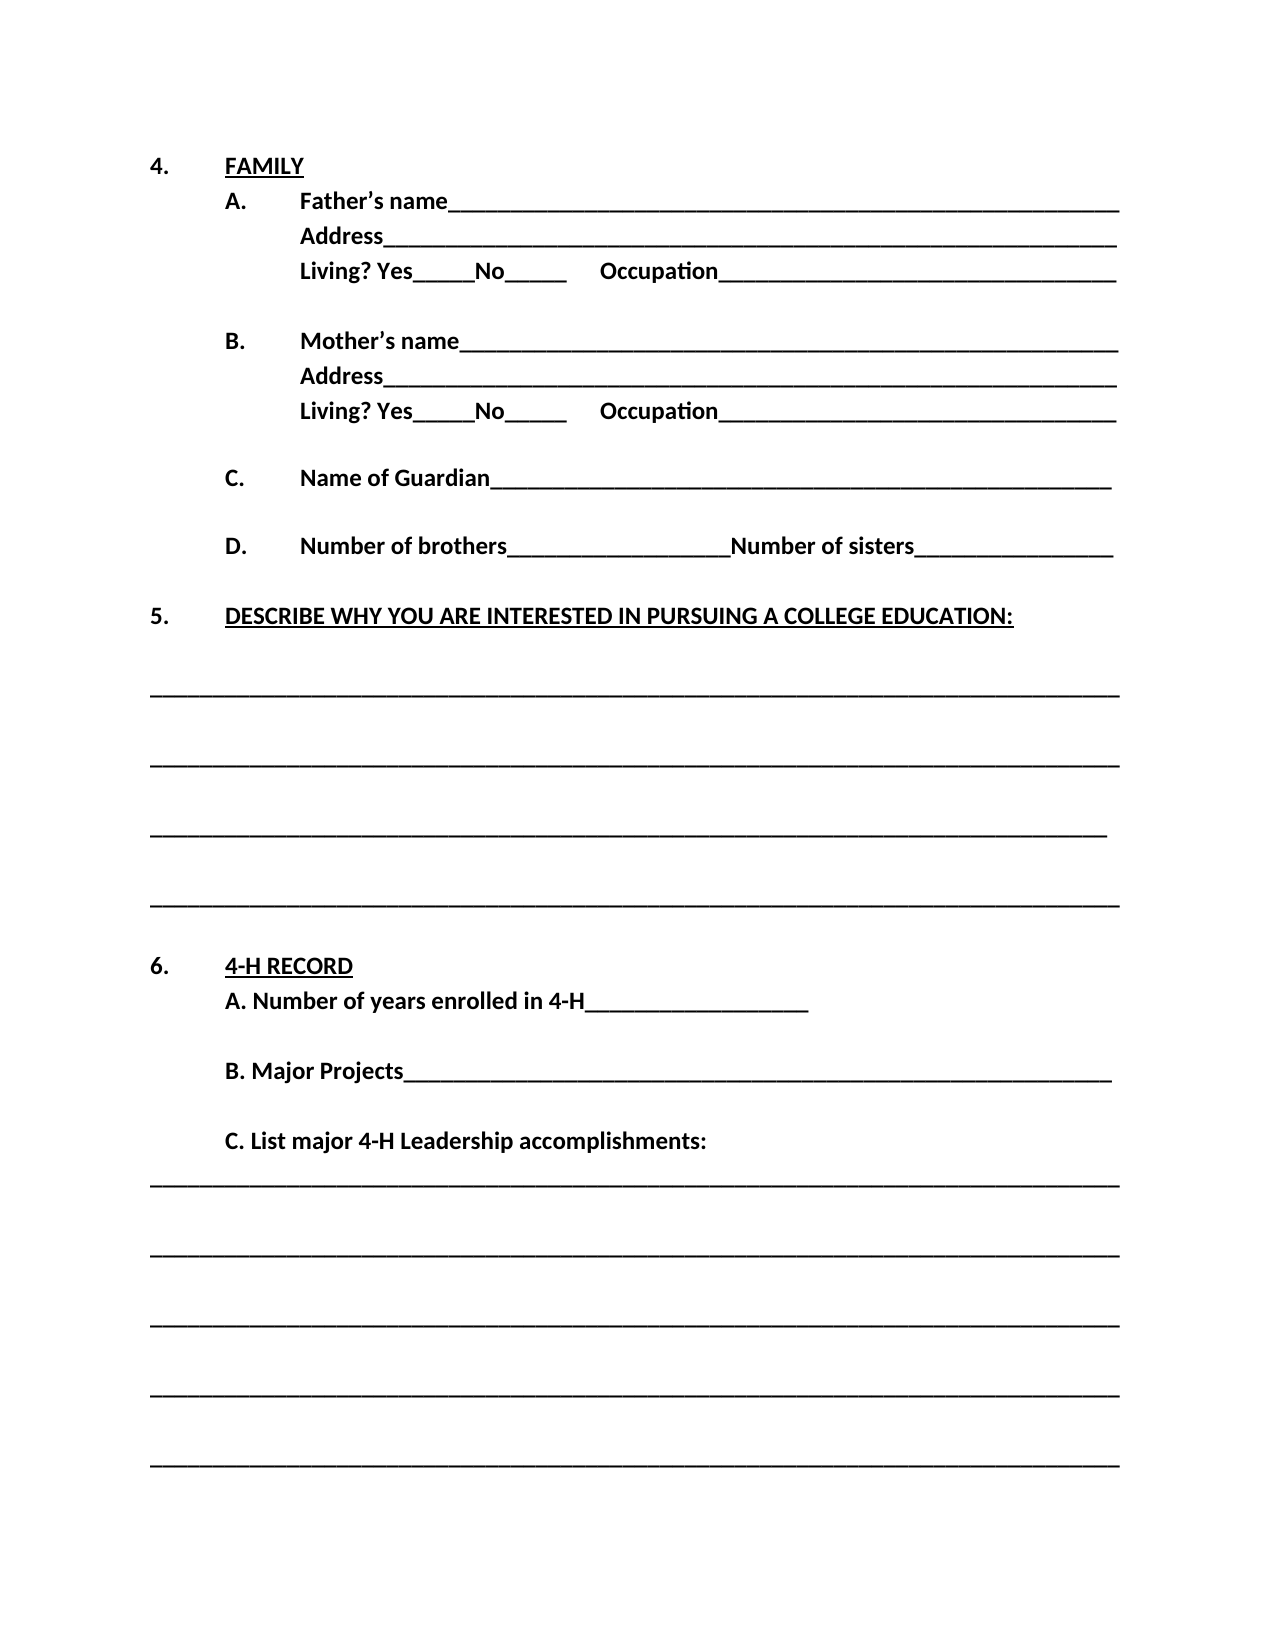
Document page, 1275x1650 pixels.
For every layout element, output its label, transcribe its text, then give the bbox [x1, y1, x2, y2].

text 5. DESCRIBE WHY YOU ARE INTERESTED IN PURSUING A COLLEGE EDUCATION: [150, 600, 1125, 631]
text B. Mother’s name_____________________________________________________ [150, 325, 1125, 356]
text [150, 1440, 1125, 1471]
text A. Number of years enrolled in 4-H__________________ [150, 985, 1125, 1016]
text C. Name of Guardian__________________________________________________ [150, 462, 1125, 493]
text D. Number of brothers__________________Number of sisters________________ [150, 530, 1125, 561]
text 4. FAMILY [150, 150, 1125, 181]
text ______________________________________________________________________________ [150, 670, 1125, 701]
text Living? Yes_____No_____ Occupation________________________________ [150, 395, 1125, 426]
text ______________________________________________________________________________ [150, 740, 1125, 771]
text B. Major Projects_________________________________________________________ [150, 1055, 1125, 1086]
text ______________________________________________________________________________ [150, 880, 1125, 911]
text Address___________________________________________________________ [150, 360, 1125, 391]
text A. Father’s name______________________________________________________ [150, 185, 1125, 216]
text _____________________________________________________________________________ [150, 810, 1125, 841]
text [150, 1370, 1125, 1401]
text C. List major 4-H Leadership accomplishments: [150, 1125, 1125, 1156]
text Address___________________________________________________________ [150, 220, 1125, 251]
text ______________________________________________________________________________ [150, 1230, 1125, 1261]
text 6. 4-H RECORD [150, 950, 1125, 981]
text ______________________________________________________________________________ [150, 1300, 1125, 1331]
text Living? Yes_____No_____ Occupation________________________________ [150, 255, 1125, 286]
text ______________________________________________________________________________ [150, 1160, 1125, 1191]
